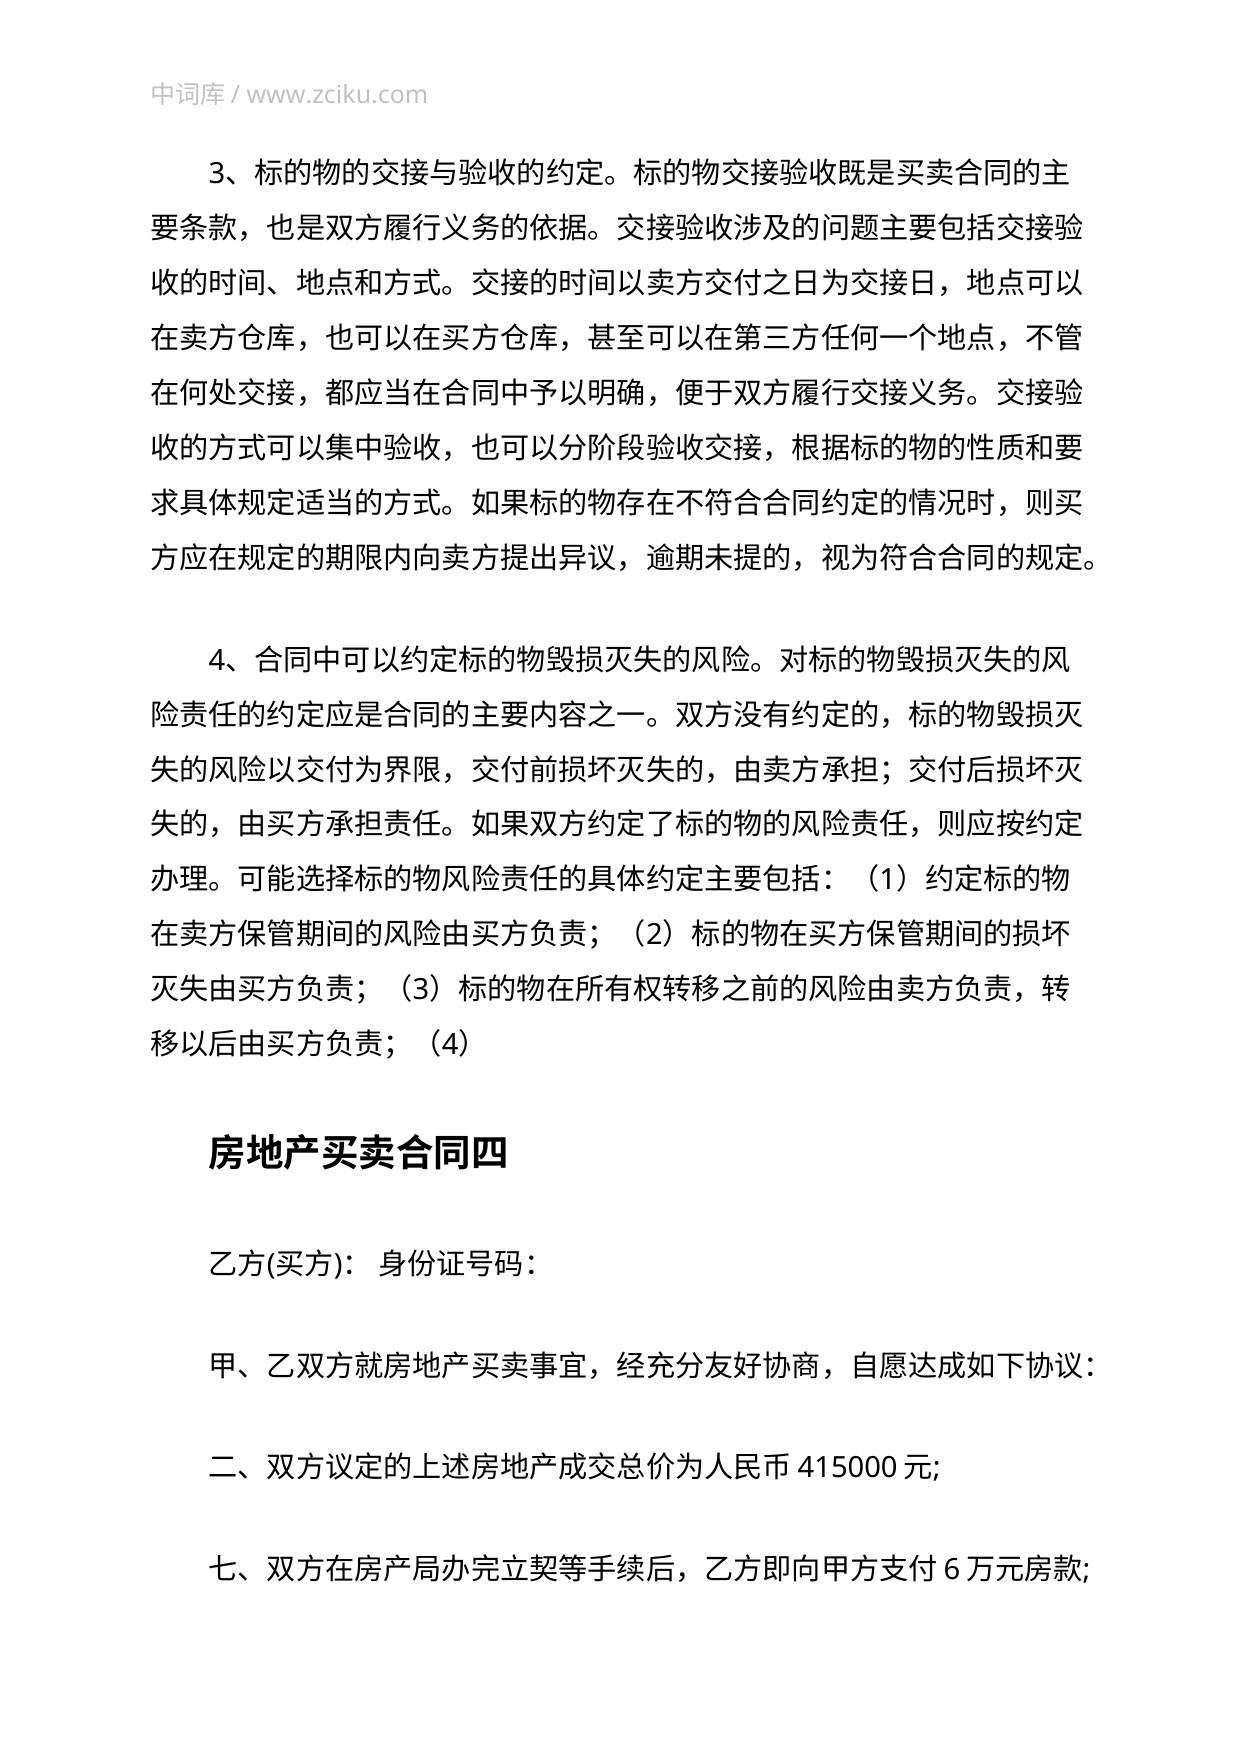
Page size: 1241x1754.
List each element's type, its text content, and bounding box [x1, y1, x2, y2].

text 乙方(买方)： 身份证号码： [150, 1240, 1090, 1283]
text 房地产买卖合同四 [150, 1123, 1090, 1177]
text 甲、乙双方就房地产买卖事宜，经充分友好协商，自愿达成如下协议： [150, 1342, 1090, 1384]
text 4、合同中可以约定标的物毁损灭失的风险。对标的物毁损灭失的风险责任的约定应是合同的主要内容之一。双方没有约定的，标的物毁损灭失的风险以交付为界限，交付前损坏灭失的，由卖方承担；交付后损坏灭失的，由买方承担责任。如果双方约定了标的物的风险责任，则应按约定办理。可能选择标的物风险责任的具体约定主要包括：（1）约定标的物在卖方保管期间的风险由买方负责；（2）标的物在买方保管期间的损坏灭失由买方负责；（3）标的物在所有权转移之前的风险由卖方负责，转移以后由买方负责；（4） [150, 636, 1090, 1063]
text 二、双方议定的上述房地产成交总价为人民币415000元; [150, 1444, 1090, 1486]
text 3、标的物的交接与验收的约定。标的物交接验收既是买卖合同的主要条款，也是双方履行义务的依据。交接验收涉及的问题主要包括交接验收的时间、地点和方式。交接的时间以卖方交付之日为交接日，地点可以在卖方仓库，也可以在买方仓库，甚至可以在第三方任何一个地点，不管在何处交接，都应当在合同中予以明确，便于双方履行交接义务。交接验收的方式可以集中验收，也可以分阶段验收交接，根据标的物的性质和要求具体规定适当的方式。如果标的物存在不符合合同约定的情况时，则买方应在规定的期限内向卖方提出异议，逾期未提的，视为符合合同的规定。 [150, 150, 1090, 577]
text 七、双方在房产局办完立契等手续后，乙方即向甲方支付6万元房款; [150, 1546, 1090, 1588]
